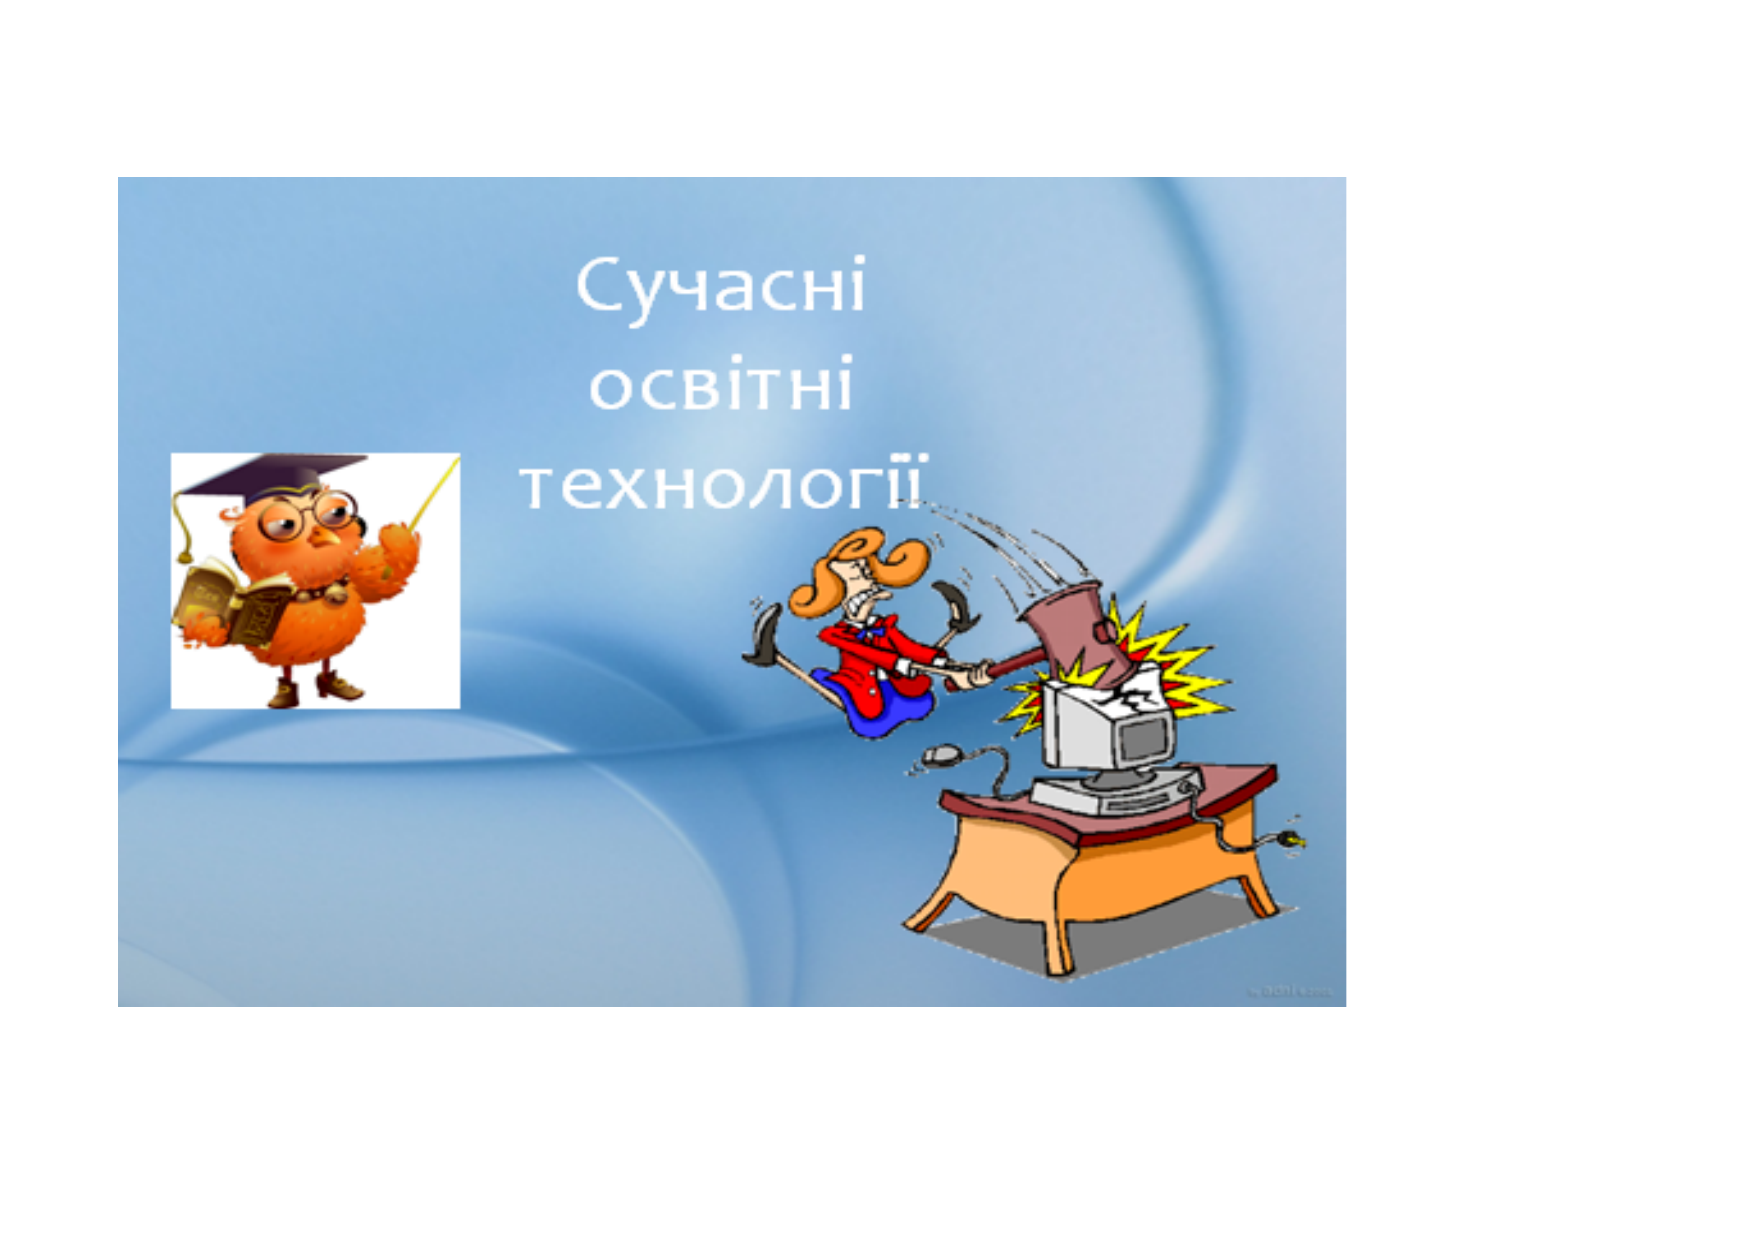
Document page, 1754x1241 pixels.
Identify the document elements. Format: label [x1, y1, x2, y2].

picture [118, 177, 1347, 1007]
